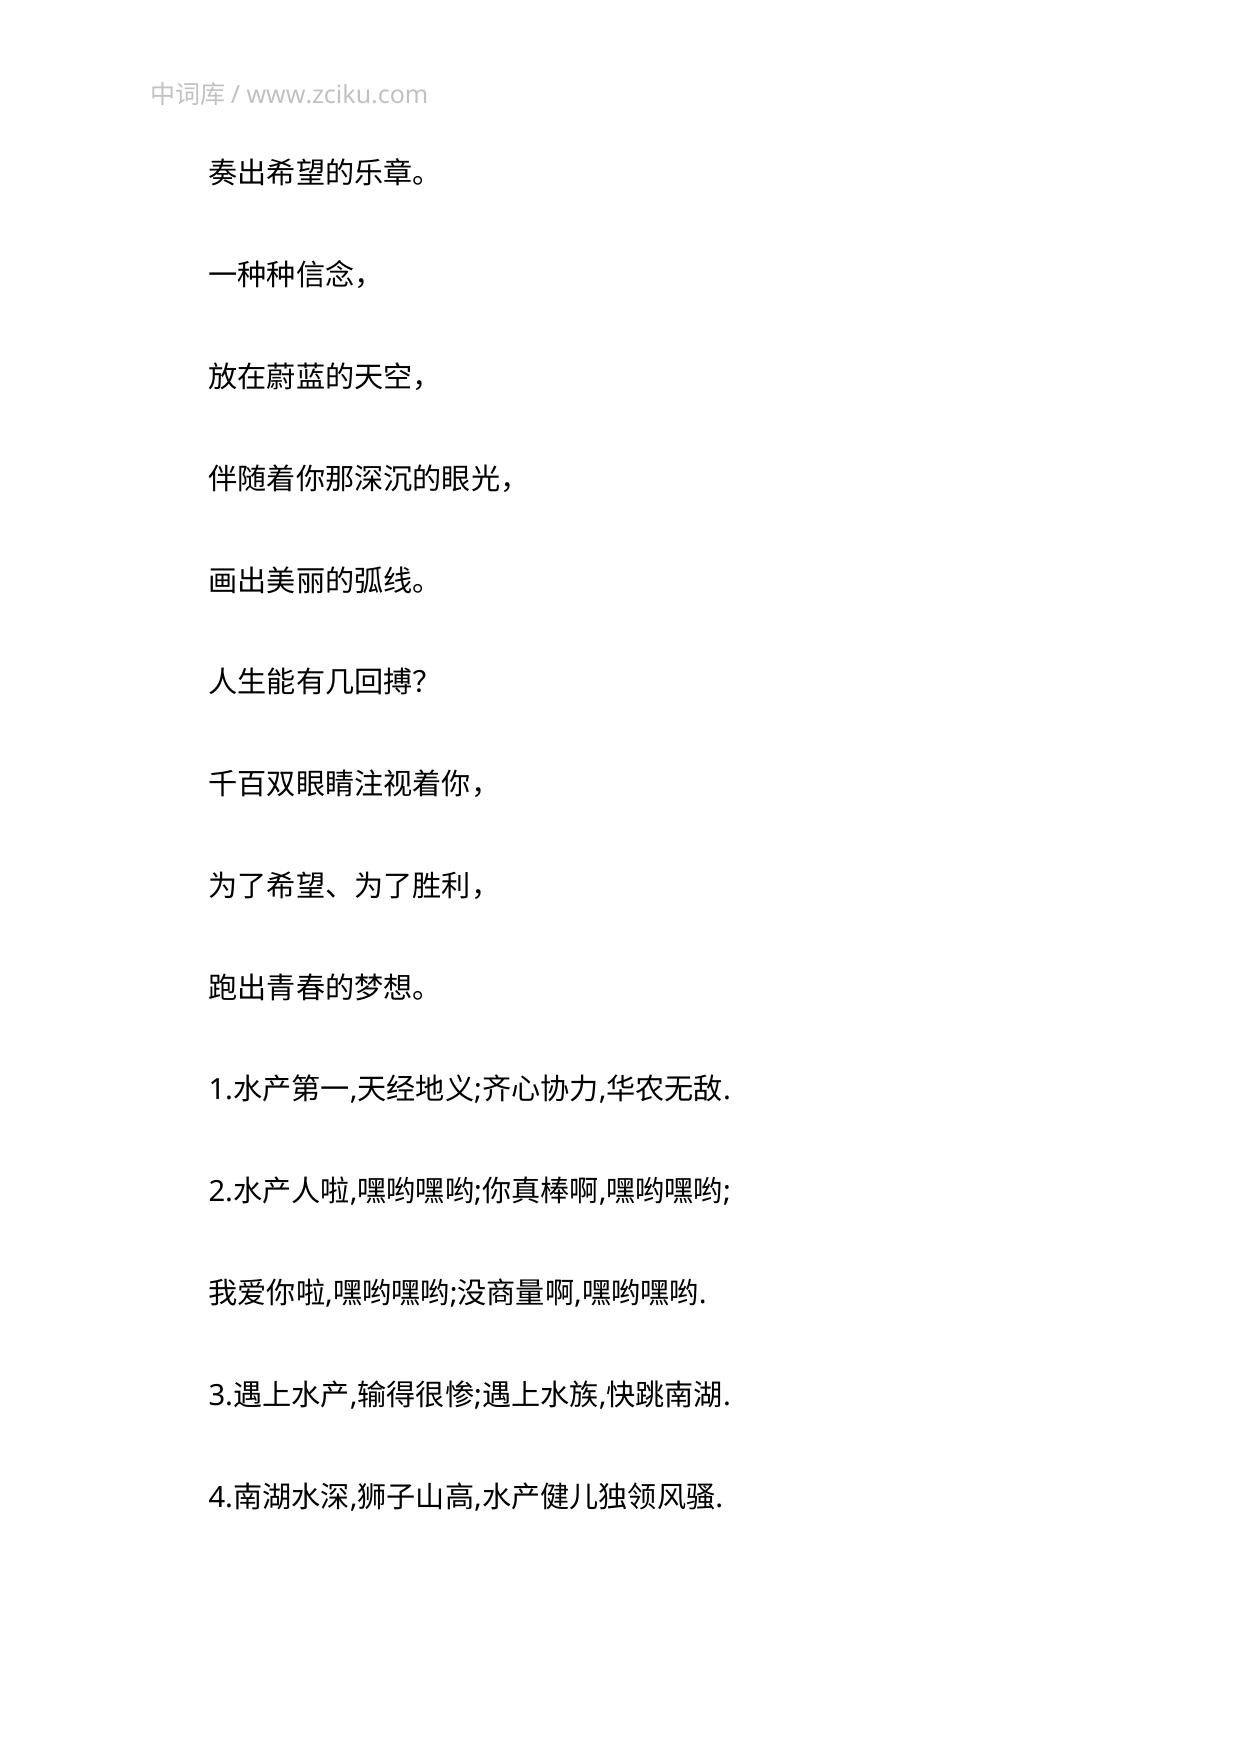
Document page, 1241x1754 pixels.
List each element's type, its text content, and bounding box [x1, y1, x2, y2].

text 4.南湖水深,狮子山高,水产健儿独领风骚. [150, 1474, 1090, 1516]
text 人生能有几回搏？ [150, 659, 1090, 701]
text 为了希望、为了胜利， [150, 862, 1090, 905]
text 一种种信念， [150, 252, 1090, 294]
text 画出美丽的弧线。 [150, 557, 1090, 599]
text 伴随着你那深沉的眼光， [150, 455, 1090, 498]
text 千百双眼睛注视着你， [150, 761, 1090, 803]
text 我爱你啦,嘿哟嘿哟;没商量啊,嘿哟嘿哟. [150, 1270, 1090, 1312]
text 跑出青春的梦想。 [150, 964, 1090, 1006]
text 2.水产人啦,嘿哟嘿哟;你真棒啊,嘿哟嘿哟; [150, 1168, 1090, 1210]
text 奏出希望的乐章。 [150, 150, 1090, 192]
text 1.水产第一,天经地义;齐心协力,华农无敌. [150, 1066, 1090, 1108]
text 放在蔚蓝的天空， [150, 353, 1090, 396]
text 3.遇上水产,输得很惨;遇上水族,快跳南湖. [150, 1372, 1090, 1414]
